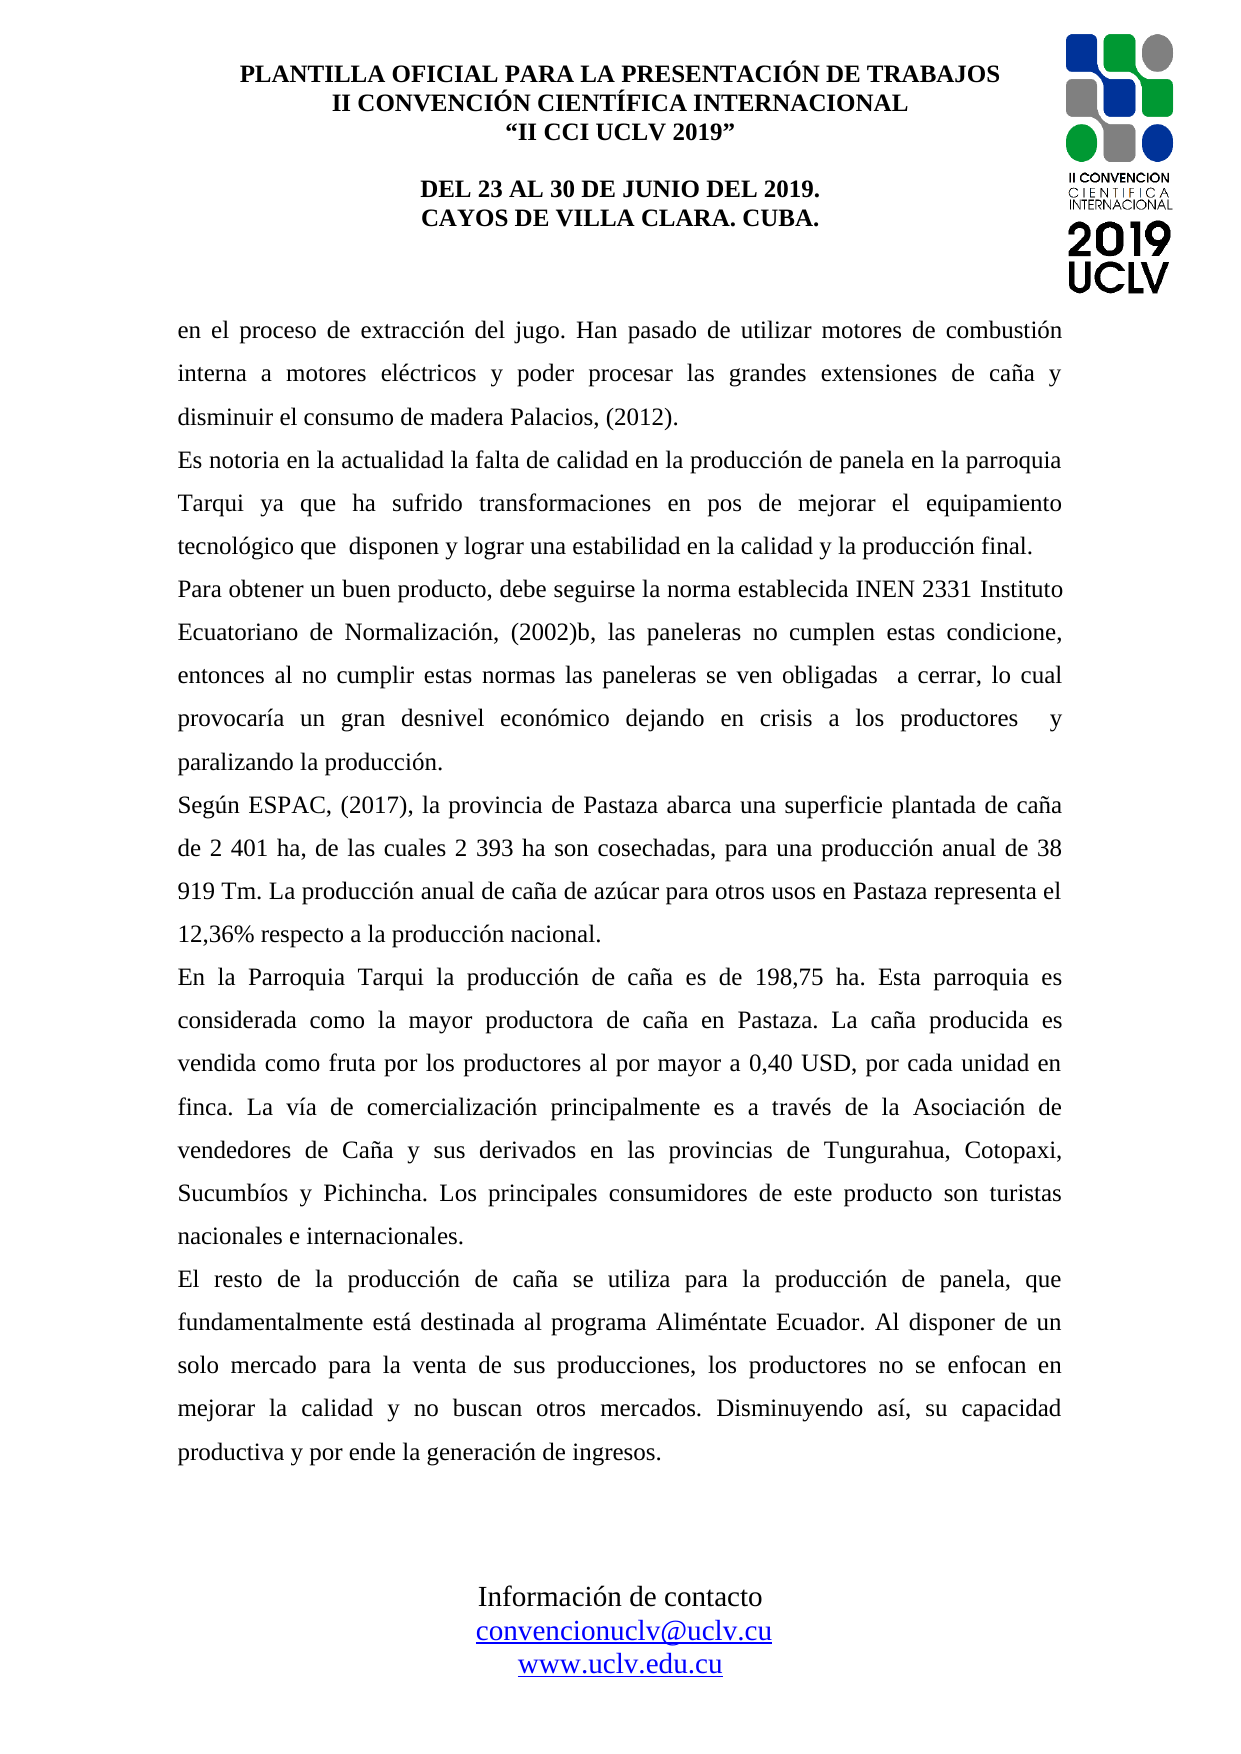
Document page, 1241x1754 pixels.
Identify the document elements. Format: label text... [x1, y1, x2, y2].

text En la Parroquia Tarqui la producción de caña es de 198,75 ha. Esta parroquia es considerada como la mayor productora de caña en Pastaza. La caña producida es vendida como fruta por los productores al por mayor a 0,40 USD, por cada unidad en finca. La vía de comercialización principalmente es a través de la Asociación de vendedores de Caña y sus derivados en las provincias de Tungurahua, Cotopaxi, Sucumbíos y Pichincha. Los principales consumidores de este producto son turistas nacionales e internacionales. [177, 962, 1063, 1250]
picture [1061, 31, 1182, 303]
text Para obtener un buen producto, debe seguirse la norma establecida INEN 2331 Instituto Ecuatoriano de Normalización, (2002)b, las paneleras no cumplen estas condicione, entonces al no cumplir estas normas las paneleras se ven obligadas a cerrar, lo cual provocaría un gran desnivel económico dejando en crisis a los productores y paralizando la producción. [177, 574, 1063, 775]
text El resto de la producción de caña se utiliza para la producción de panela, que fundamentalmente está destinada al programa Aliméntate Ecuador. Al disponer de un solo mercado para la venta de sus producciones, los productores no se enfocan en mejorar la calidad y no buscan otros mercados. Disminuyendo así, su capacidad productiva y por ende la generación de ingresos. [177, 1264, 1063, 1465]
text Según ESPAC, (2017), la provincia de Pastaza abarca una superficie plantada de caña de 2 401 ha, de las cuales 2 393 ha son cosechadas, para una producción anual de 38 919 Tm. La producción anual de caña de azúcar para otros usos en Pastaza representa el 12,36% respecto a la producción nacional. [177, 790, 1063, 948]
text Es notoria en la actualidad la falta de calidad en la producción de panela en la parroquia Tarqui ya que ha sufrido transformaciones en pos de mejorar el equipamiento tecnológico que disponen y lograr una estabilidad en la calidad y la producción final. [177, 445, 1063, 560]
